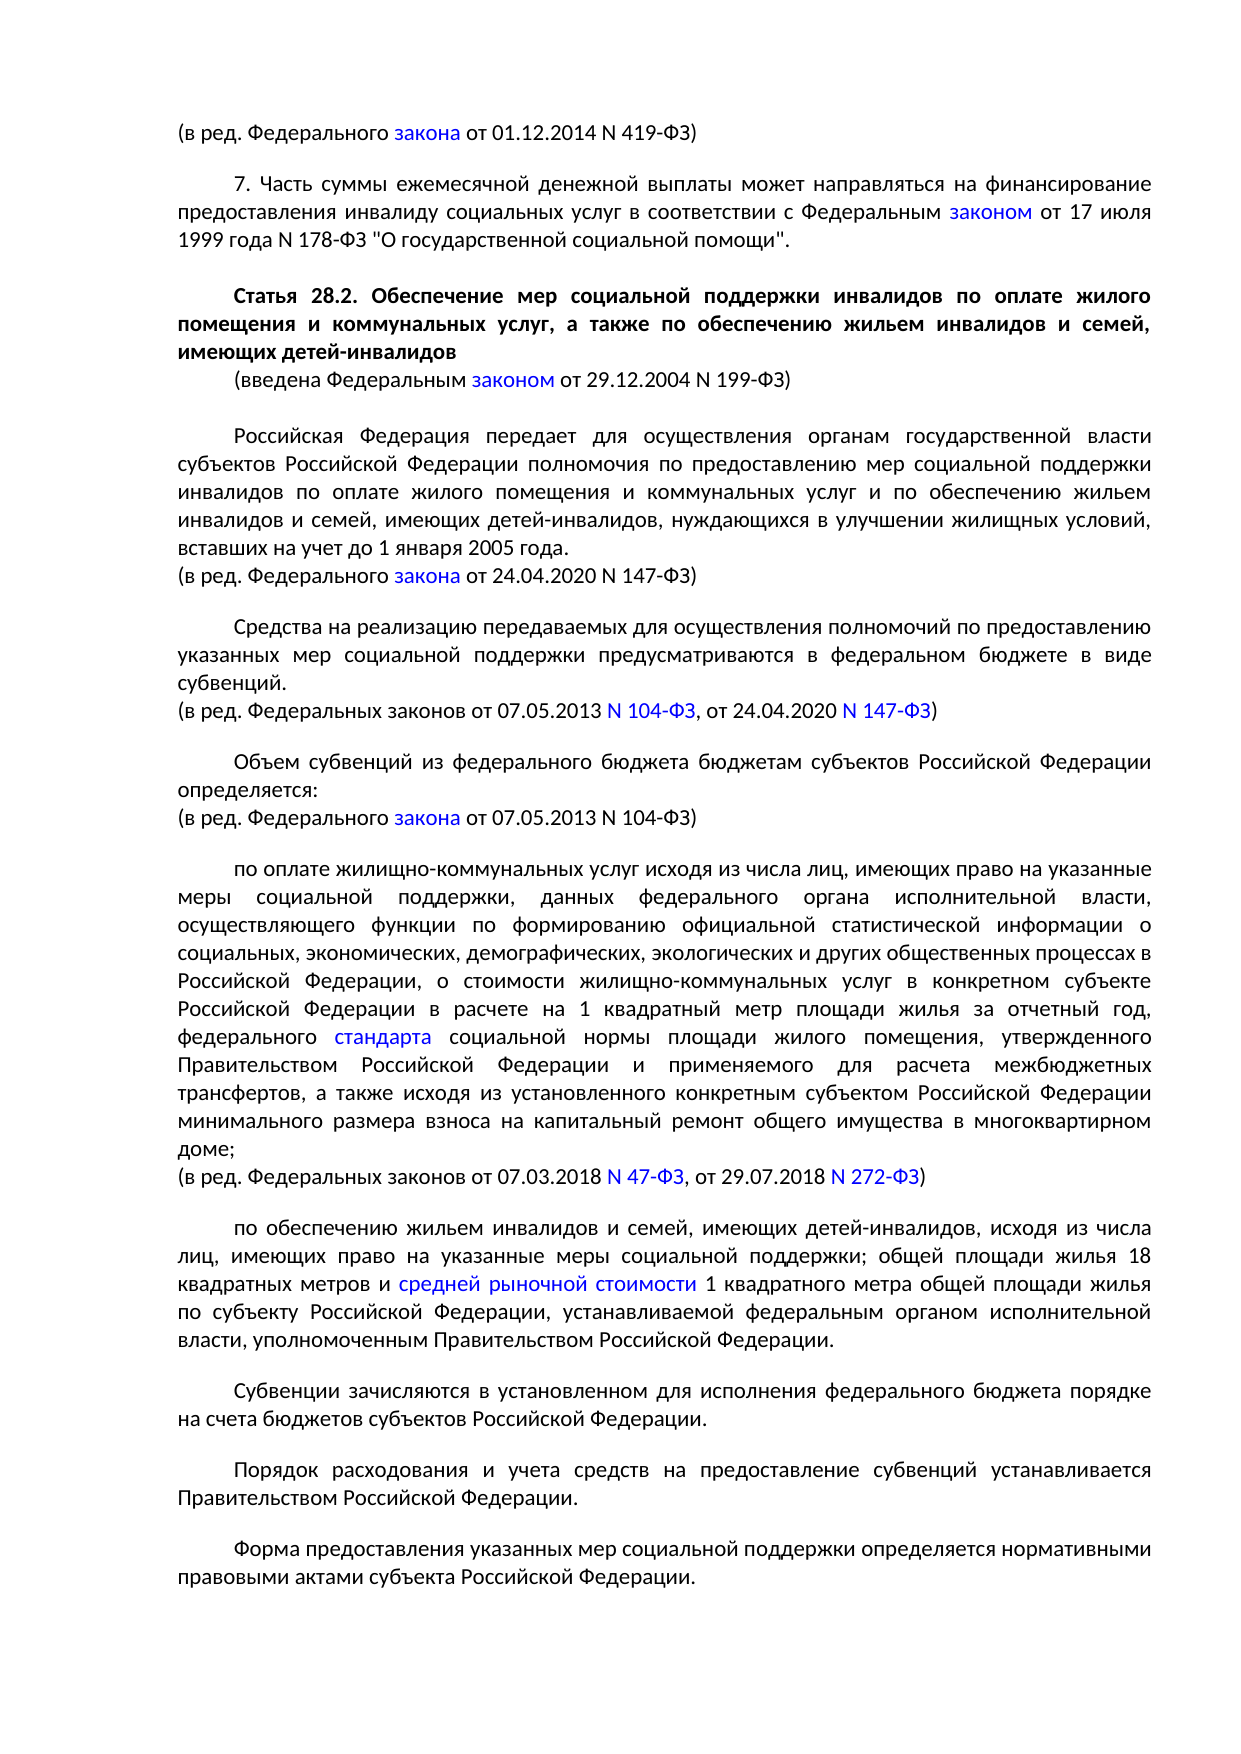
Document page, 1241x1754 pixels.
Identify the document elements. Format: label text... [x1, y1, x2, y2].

text (в ред. Федерального закона от 07.05.2013 N 104-ФЗ) [177, 803, 1152, 831]
text Форма предоставления указанных мер социальной поддержки определяется нормативными правовыми актами субъекта Российской Федерации. [177, 1534, 1152, 1590]
text (в ред. Федеральных законов от 07.03.2018 N 47-ФЗ, от 29.07.2018 N 272-ФЗ) [177, 1162, 1152, 1191]
text Субвенции зачисляются в установленном для исполнения федерального бюджета порядке на счета бюджетов субъектов Российской Федерации. [177, 1376, 1152, 1432]
text Средства на реализацию передаваемых для осуществления полномочий по предоставлению указанных мер социальной поддержки предусматриваются в федеральном бюджете в виде субвенций. [177, 612, 1152, 696]
text (в ред. Федерального закона от 24.04.2020 N 147-ФЗ) [177, 561, 1152, 589]
text Российская Федерация передает для осуществления органам государственной власти субъектов Российской Федерации полномочия по предоставлению мер социальной поддержки инвалидов по оплате жилого помещения и коммунальных услуг и по обеспечению жильем инвалидов и семей, имеющих детей-инвалидов, нуждающихся в улучшении жилищных условий, вставших на учет до 1 января 2005 года. [177, 421, 1152, 561]
text Порядок расходования и учета средств на предоставление субвенций устанавливается Правительством Российской Федерации. [177, 1455, 1152, 1511]
text по оплате жилищно-коммунальных услуг исходя из числа лиц, имеющих право на указанные меры социальной поддержки, данных федерального органа исполнительной власти, осуществляющего функции по формированию официальной статистической информации о социальных, экономических, демографических, экологических и других общественных процессах в Российской Федерации, о стоимости жилищно-коммунальных услуг в конкретном субъекте Российской Федерации в расчете на 1 квадратный метр площади жилья за отчетный год, федерального стандарта социальной нормы площади жилого помещения, утвержденного Правительством Российской Федерации и применяемого для расчета межбюджетных трансфертов, а также исходя из установленного конкретным субъектом Российской Федерации минимального размера взноса на капитальный ремонт общего имущества в многоквартирном доме; [177, 854, 1152, 1162]
title Статья 28.2. Обеспечение мер социальной поддержки инвалидов по оплате жилого помещения и коммунальных услуг, а также по обеспечению жильем инвалидов и семей, имеющих детей-инвалидов [177, 281, 1152, 365]
text по обеспечению жильем инвалидов и семей, имеющих детей-инвалидов, исходя из числа лиц, имеющих право на указанные меры социальной поддержки; общей площади жилья 18 квадратных метров и средней рыночной стоимости 1 квадратного метра общей площади жилья по субъекту Российской Федерации, устанавливаемой федеральным органом исполнительной власти, уполномоченным Правительством Российской Федерации. [177, 1213, 1152, 1353]
text (введена Федеральным законом от 29.12.2004 N 199-ФЗ) [177, 365, 1152, 393]
text 7. Часть суммы ежемесячной денежной выплаты может направляться на финансирование предоставления инвалиду социальных услуг в соответствии с Федеральным законом от 17 июля 1999 года N 178-ФЗ "О государственной социальной помощи". [177, 169, 1152, 253]
text Объем субвенций из федерального бюджета бюджетам субъектов Российской Федерации определяется: [177, 747, 1152, 803]
text (в ред. Федерального закона от 01.12.2014 N 419-ФЗ) [177, 118, 1152, 146]
text (в ред. Федеральных законов от 07.05.2013 N 104-ФЗ, от 24.04.2020 N 147-ФЗ) [177, 696, 1152, 724]
